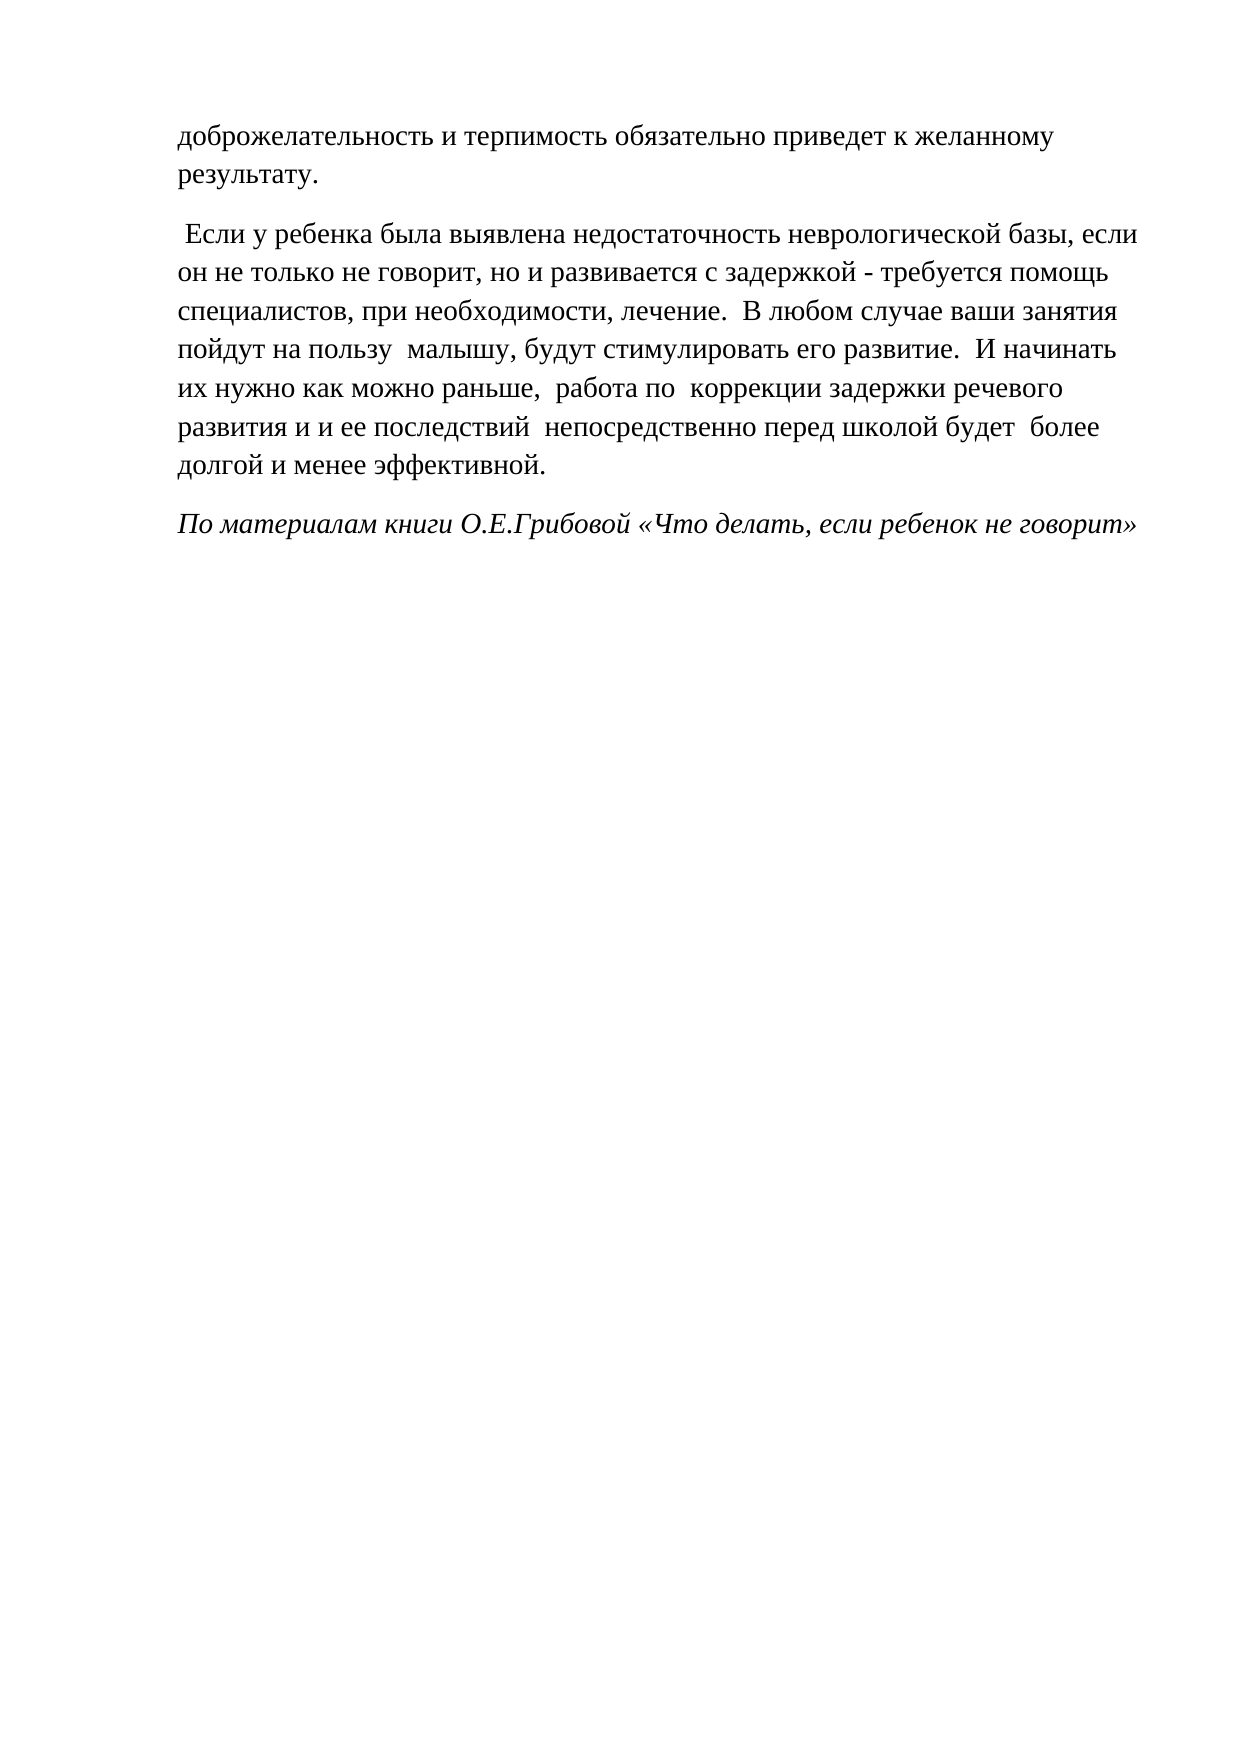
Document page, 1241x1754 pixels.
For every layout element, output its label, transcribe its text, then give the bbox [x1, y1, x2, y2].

text Если у ребенка была выявлена недостаточность неврологической базы, если он не только не говорит, но и развивается с задержкой - требуется помощь специалистов, при необходимости, лечение. В любом случае ваши занятия пойдут на пользу малышу, будут стимулировать его развитие. И начинать их нужно как можно раньше, работа по коррекции задержки речевого развития и и ее последствий непосредственно перед школой будет более долгой и менее эффективной. [177, 216, 1152, 481]
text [177, 118, 1152, 190]
text По материалам книги О.Е.Грибовой «Что делать, если ребенок не говорит» [177, 507, 1152, 540]
